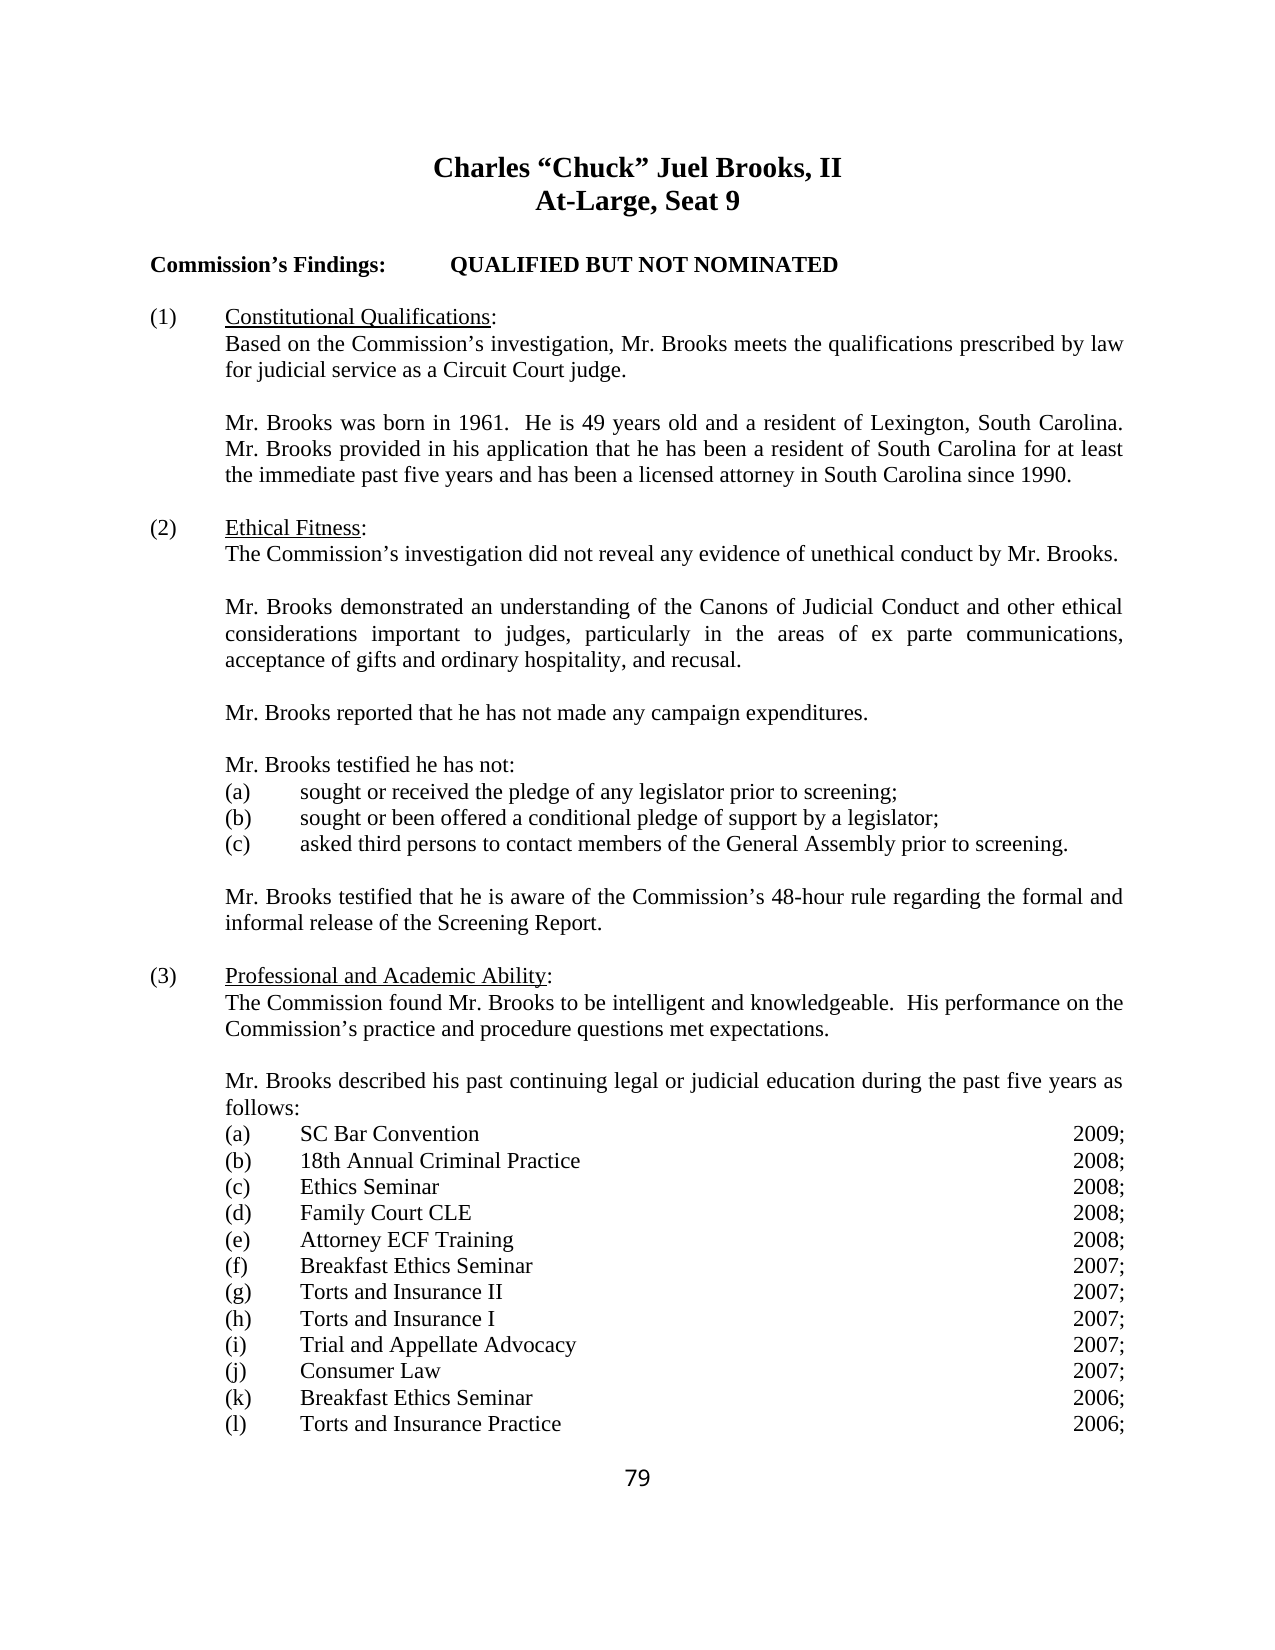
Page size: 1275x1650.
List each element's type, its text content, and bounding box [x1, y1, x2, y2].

text Commission’s Findings: QUALIFIED BUT NOT NOMINATED [150, 251, 1125, 277]
text (a) SC Bar Convention 2009; [225, 1120, 1125, 1147]
text Charles “Chuck” Juel Brooks, II [150, 150, 1125, 183]
text Mr. Brooks testified he has not: [150, 751, 1125, 778]
text (c) asked third persons to contact members of the General Assembly prior to screening. [225, 830, 1125, 857]
text Mr. Brooks described his past continuing legal or judicial education during the past five years as follows: [150, 1068, 1125, 1120]
text The Commission found Mr. Brooks to be intelligent and knowledgeable. His performance on the Commission’s practice and procedure questions met expectations. [150, 988, 1125, 1041]
text (j) Consumer Law 2007; [225, 1357, 1125, 1384]
text Mr. Brooks testified that he is aware of the Commission’s 48-hour rule regarding the formal and informal release of the Screening Report. [150, 883, 1125, 936]
text (d) Family Court CLE 2008; [225, 1199, 1125, 1226]
text (c) Ethics Seminar 2008; [225, 1173, 1125, 1199]
text (e) Attorney ECF Training 2008; [225, 1226, 1125, 1252]
text (g) Torts and Insurance II 2007; [225, 1278, 1125, 1305]
text (f) Breakfast Ethics Seminar 2007; [225, 1252, 1125, 1278]
text At-Large, Seat 9 [150, 183, 1125, 217]
text (1) Constitutional Qualifications: [150, 303, 1125, 330]
text Based on the Commission’s investigation, Mr. Brooks meets the qualifications prescribed by law for judicial service as a Circuit Court judge. [150, 330, 1125, 382]
text (3) Professional and Academic Ability: [150, 962, 1125, 988]
text Mr. Brooks demonstrated an understanding of the Canons of Judicial Conduct and other ethical considerations important to judges, particularly in the areas of ex parte communications, acceptance of gifts and ordinary hospitality, and recusal. [150, 593, 1125, 672]
text (l) Torts and Insurance Practice 2006; [225, 1410, 1125, 1437]
text Mr. Brooks reported that he has not made any campaign expenditures. [150, 699, 1125, 725]
text The Commission’s investigation did not reveal any evidence of unethical conduct by Mr. Brooks. [150, 541, 1125, 567]
text (i) Trial and Appellate Advocacy 2007; [225, 1331, 1125, 1357]
text (k) Breakfast Ethics Seminar 2006; [225, 1384, 1125, 1410]
text Mr. Brooks was born in 1961. He is 49 years old and a resident of Lexington, South Carolina. Mr. Brooks provided in his application that he has been a resident of South Carolina for at least the immediate past five years and has been a licensed attorney in South Carolina since 1990. [150, 409, 1125, 488]
text (b) 18th Annual Criminal Practice 2008; [225, 1147, 1125, 1173]
text (2) Ethical Fitness: [150, 514, 1125, 541]
text (b) sought or been offered a conditional pledge of support by a legislator; [225, 804, 1125, 830]
text (h) Torts and Insurance I 2007; [225, 1305, 1125, 1331]
text (a) sought or received the pledge of any legislator prior to screening; [225, 778, 1125, 804]
